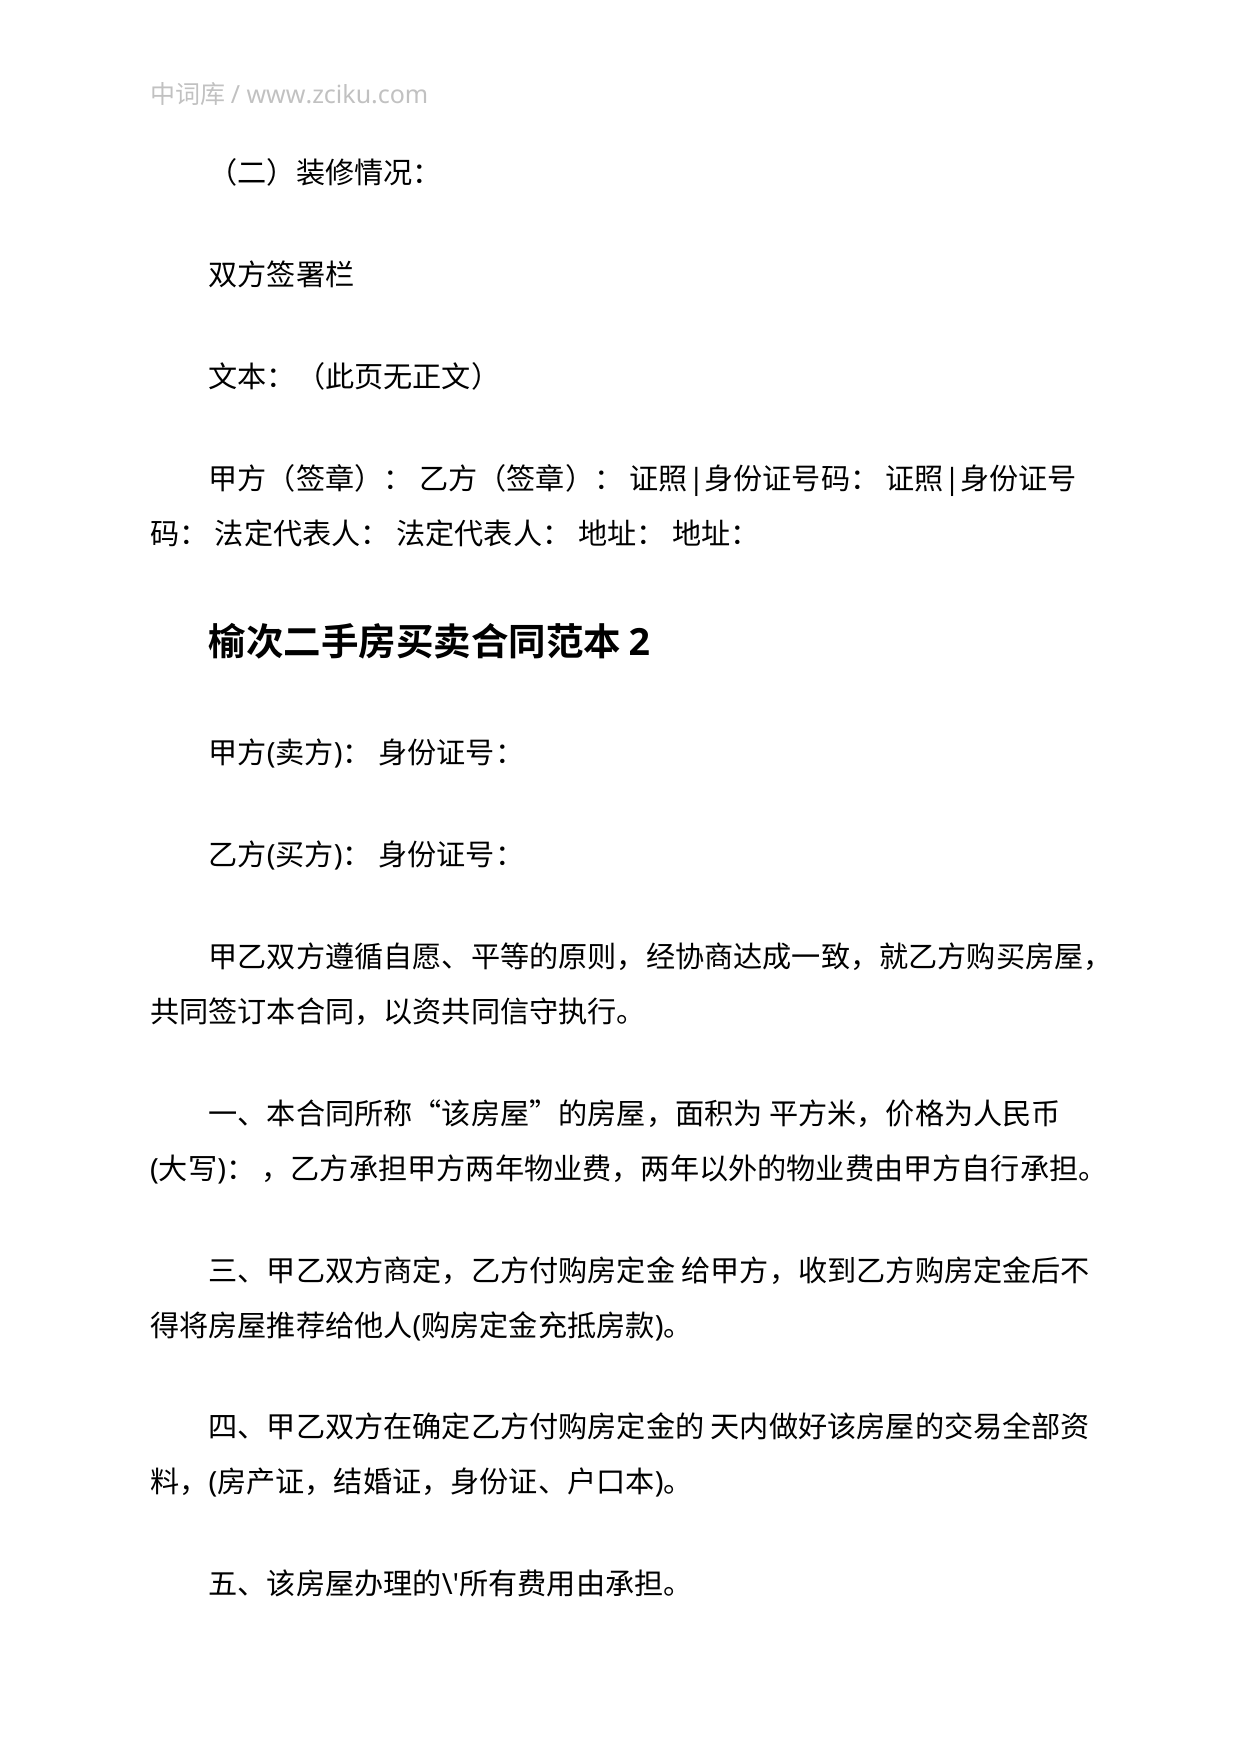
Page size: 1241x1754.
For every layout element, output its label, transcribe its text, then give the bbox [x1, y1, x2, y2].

text 乙方(买方)： 身份证号： [150, 832, 1090, 874]
text 一、本合同所称“该房屋”的房屋，面积为 平方米，价格为人民币(大写)： ，乙方承担甲方两年物业费，两年以外的物业费由甲方自行承担。 [150, 1090, 1090, 1188]
text 三、甲乙双方商定，乙方付购房定金 给甲方，收到乙方购房定金后不得将房屋推荐给他人(购房定金充抵房款)。 [150, 1247, 1090, 1344]
text 榆次二手房买卖合同范本2 [150, 612, 1090, 667]
text 文本：（此页无正文） [150, 353, 1090, 396]
text （二）装修情况： [150, 150, 1090, 192]
text 四、甲乙双方在确定乙方付购房定金的 天内做好该房屋的交易全部资料，(房产证，结婚证，身份证、户口本)。 [150, 1404, 1090, 1501]
text 五、该房屋办理的\'所有费用由承担。 [150, 1561, 1090, 1603]
text 甲方(卖方)： 身份证号： [150, 730, 1090, 772]
text 甲乙双方遵循自愿、平等的原则，经协商达成一致，就乙方购买房屋，共同签订本合同，以资共同信守执行。 [150, 934, 1090, 1031]
text 双方签署栏 [150, 252, 1090, 294]
text 甲方（签章）： 乙方（签章）： 证照|身份证号码： 证照|身份证号码： 法定代表人： 法定代表人： 地址： 地址： [150, 455, 1090, 553]
